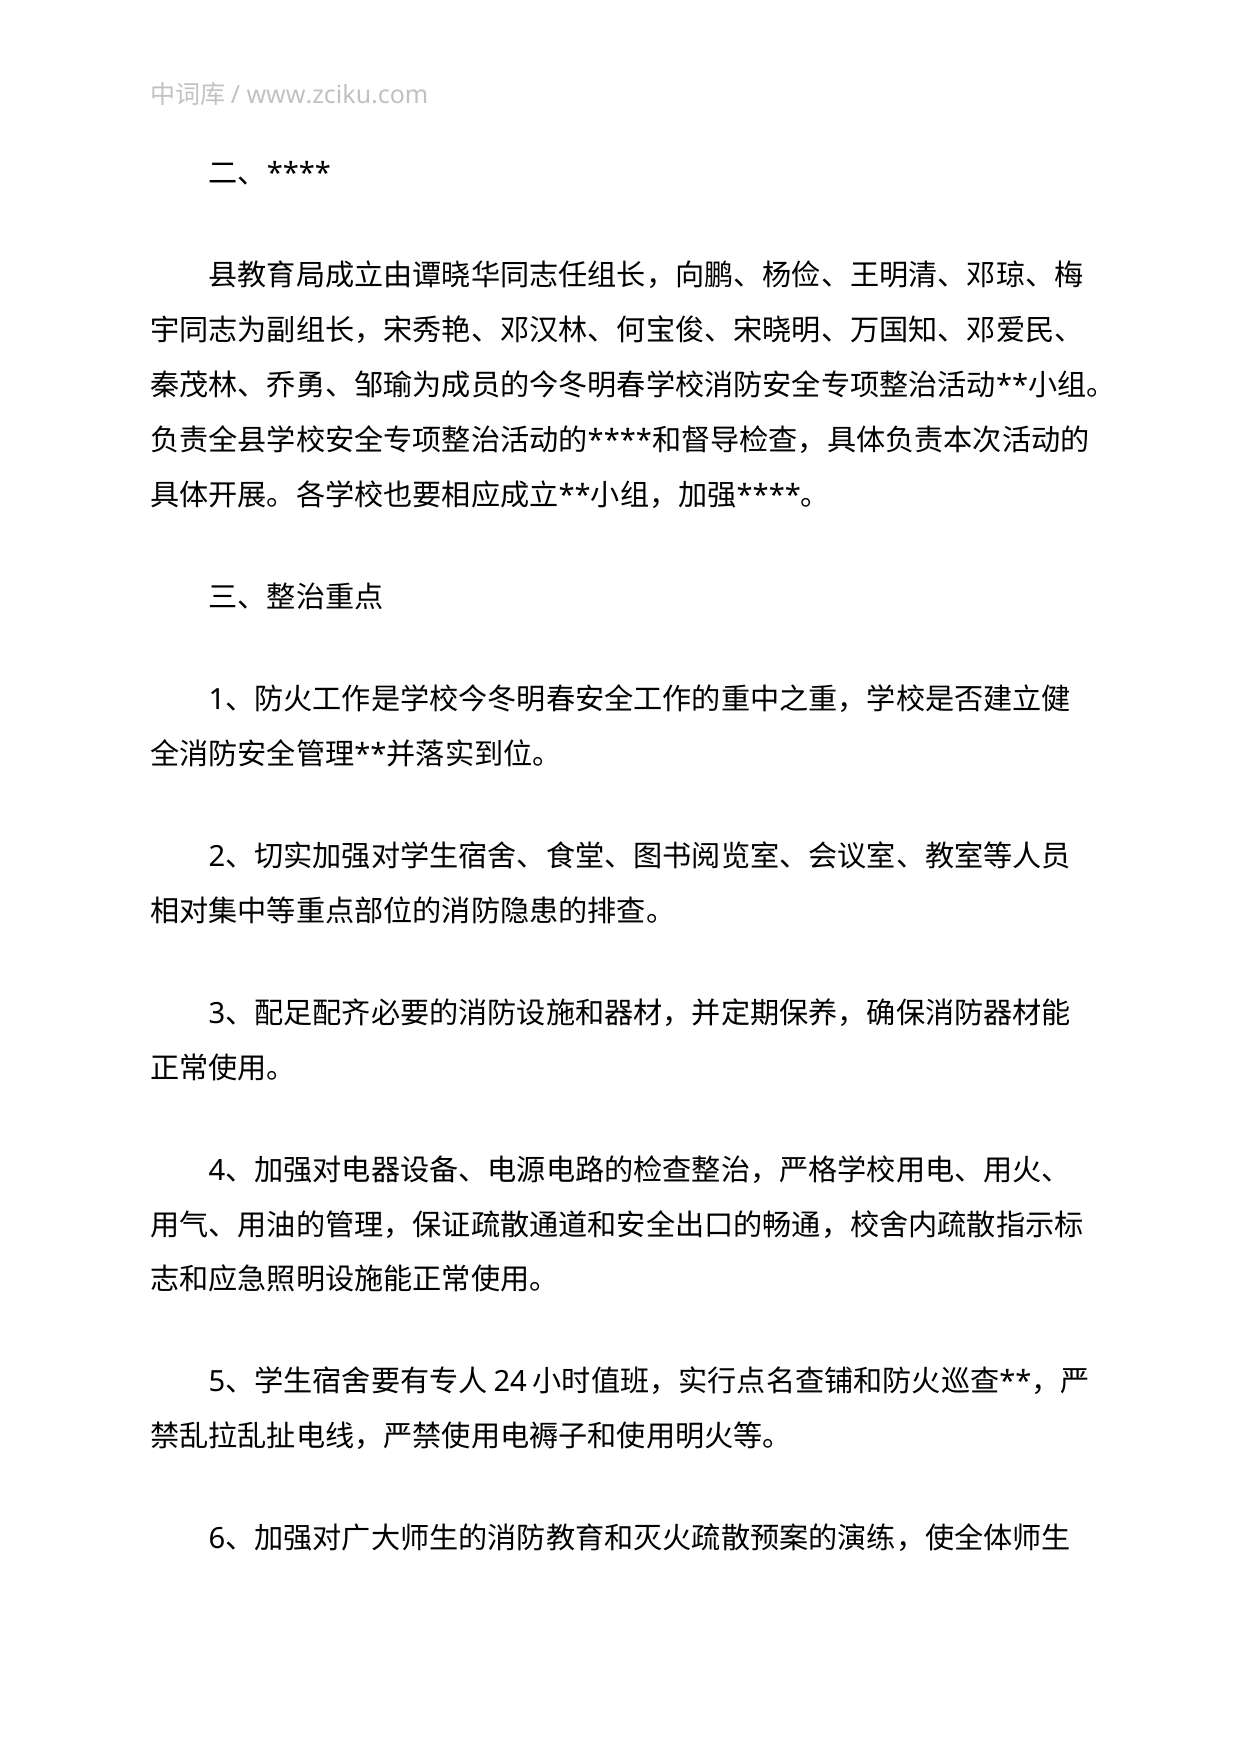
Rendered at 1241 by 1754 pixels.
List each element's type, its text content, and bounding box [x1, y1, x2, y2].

text 5、学生宿舍要有专人24小时值班，实行点名查铺和防火巡查**，严禁乱拉乱扯电线，严禁使用电褥子和使用明火等。 [150, 1358, 1090, 1455]
text 3、配足配齐必要的消防设施和器材，并定期保养，确保消防器材能正常使用。 [150, 989, 1090, 1087]
text 1、防火工作是学校今冬明春安全工作的重中之重，学校是否建立健全消防安全管理**并落实到位。 [150, 676, 1090, 773]
text 二、**** [150, 150, 1090, 192]
text 4、加强对电器设备、电源电路的检查整治，严格学校用电、用火、用气、用油的管理，保证疏散通道和安全出口的畅通，校舍内疏散指示标志和应急照明设施能正常使用。 [150, 1146, 1090, 1298]
text 2、切实加强对学生宿舍、食堂、图书阅览室、会议室、教室等人员相对集中等重点部位的消防隐患的排查。 [150, 832, 1090, 930]
text 县教育局成立由谭晓华同志任组长，向鹏、杨俭、王明清、邓琼、梅宇同志为副组长，宋秀艳、邓汉林、何宝俊、宋晓明、万国知、邓爱民、秦茂林、乔勇、邹瑜为成员的今冬明春学校消防安全专项整治活动**小组。负责全县学校安全专项整治活动的****和督导检查，具体负责本次活动的具体开展。各学校也要相应成立**小组，加强****。 [150, 252, 1090, 514]
text 三、整治重点 [150, 574, 1090, 616]
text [150, 1514, 1090, 1557]
